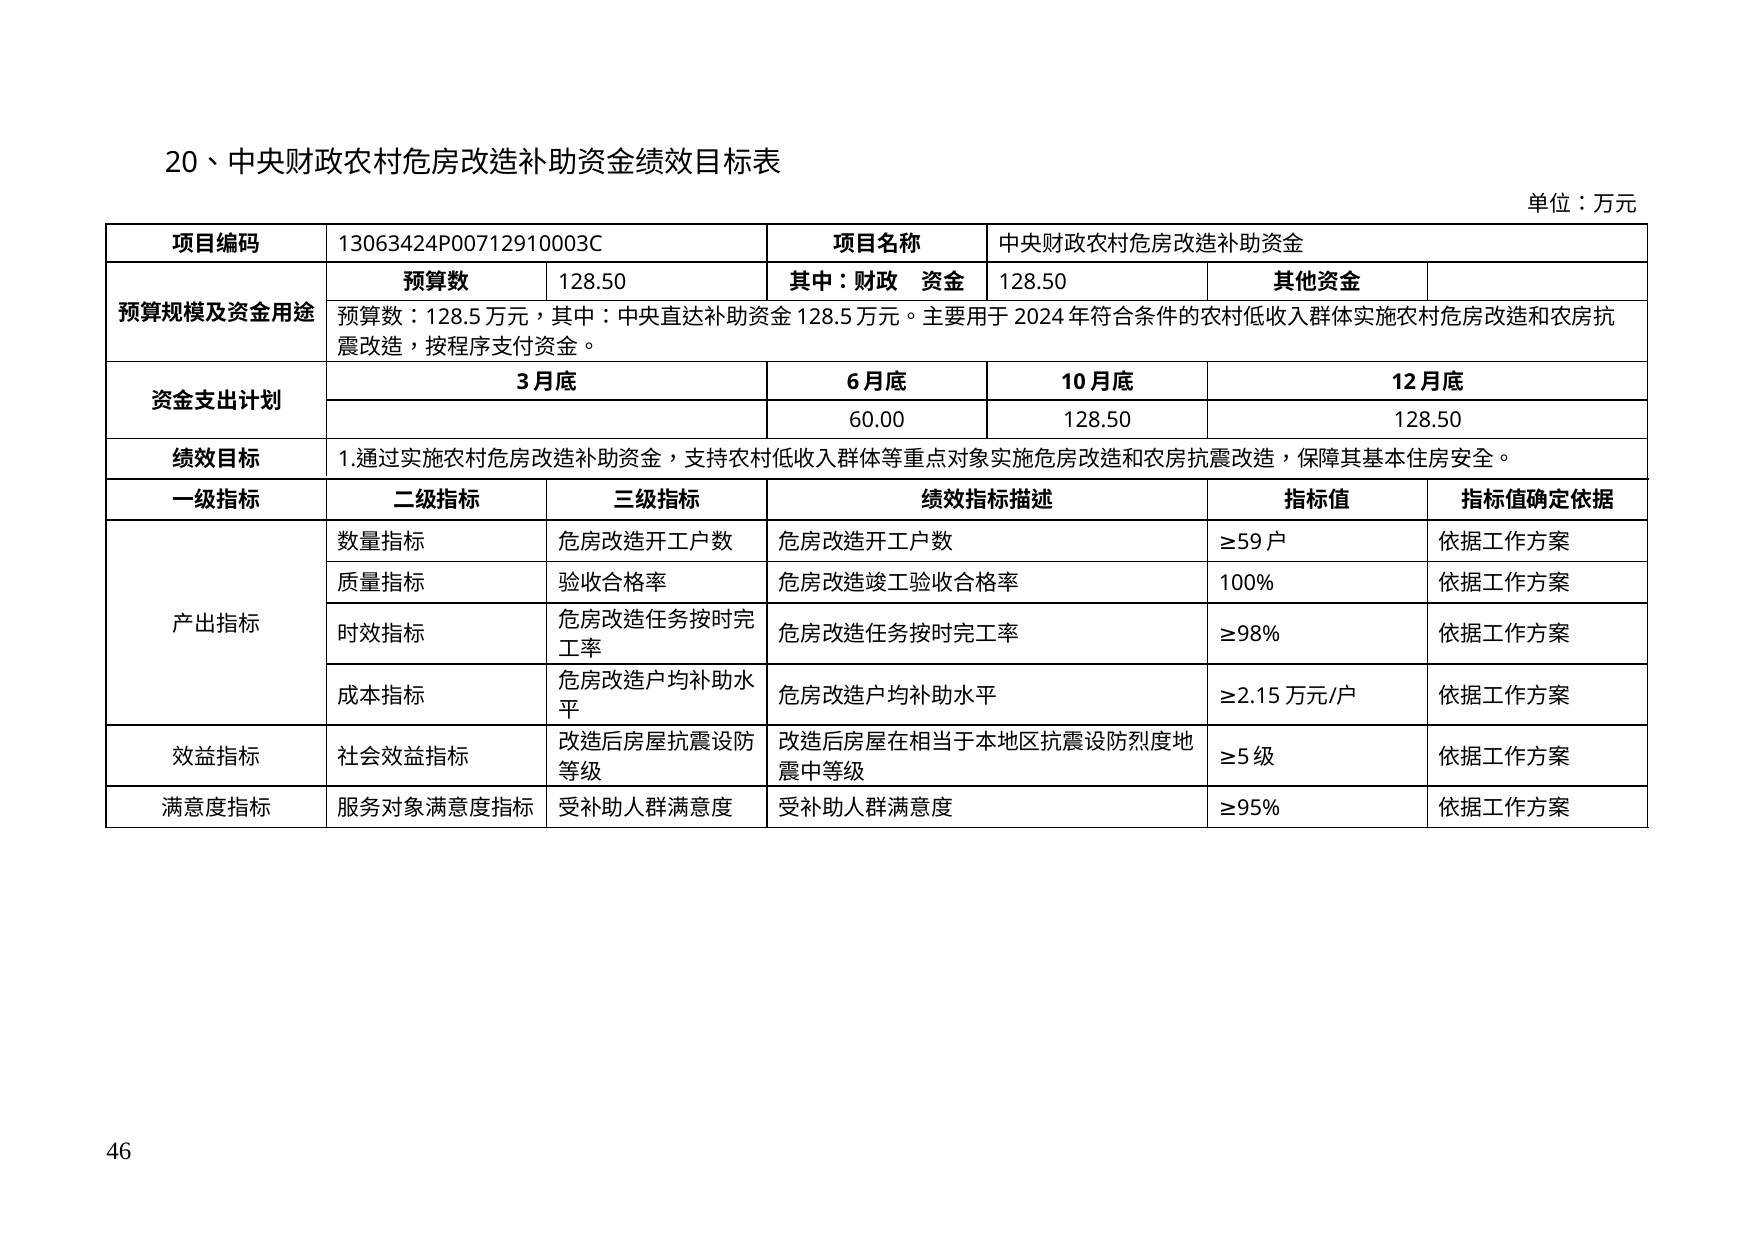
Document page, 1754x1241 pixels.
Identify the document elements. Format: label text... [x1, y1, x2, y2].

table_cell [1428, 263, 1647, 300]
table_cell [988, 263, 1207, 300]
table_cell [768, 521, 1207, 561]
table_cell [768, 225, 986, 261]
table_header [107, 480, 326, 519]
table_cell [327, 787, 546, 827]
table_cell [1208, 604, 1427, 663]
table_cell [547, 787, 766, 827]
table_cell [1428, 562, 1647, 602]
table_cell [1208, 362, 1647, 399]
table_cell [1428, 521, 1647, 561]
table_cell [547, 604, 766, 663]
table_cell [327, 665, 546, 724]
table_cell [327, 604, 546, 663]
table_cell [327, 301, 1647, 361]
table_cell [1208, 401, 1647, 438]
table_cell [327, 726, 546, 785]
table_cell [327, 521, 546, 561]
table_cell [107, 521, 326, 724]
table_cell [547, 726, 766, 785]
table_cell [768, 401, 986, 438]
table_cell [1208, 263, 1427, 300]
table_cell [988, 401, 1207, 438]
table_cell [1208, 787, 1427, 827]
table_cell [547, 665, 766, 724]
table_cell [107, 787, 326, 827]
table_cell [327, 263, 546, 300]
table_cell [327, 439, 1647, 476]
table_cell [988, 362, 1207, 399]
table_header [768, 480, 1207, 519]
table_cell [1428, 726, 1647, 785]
text 20、中央财政农村危房改造补助资金绩效目标表 [106, 142, 1648, 181]
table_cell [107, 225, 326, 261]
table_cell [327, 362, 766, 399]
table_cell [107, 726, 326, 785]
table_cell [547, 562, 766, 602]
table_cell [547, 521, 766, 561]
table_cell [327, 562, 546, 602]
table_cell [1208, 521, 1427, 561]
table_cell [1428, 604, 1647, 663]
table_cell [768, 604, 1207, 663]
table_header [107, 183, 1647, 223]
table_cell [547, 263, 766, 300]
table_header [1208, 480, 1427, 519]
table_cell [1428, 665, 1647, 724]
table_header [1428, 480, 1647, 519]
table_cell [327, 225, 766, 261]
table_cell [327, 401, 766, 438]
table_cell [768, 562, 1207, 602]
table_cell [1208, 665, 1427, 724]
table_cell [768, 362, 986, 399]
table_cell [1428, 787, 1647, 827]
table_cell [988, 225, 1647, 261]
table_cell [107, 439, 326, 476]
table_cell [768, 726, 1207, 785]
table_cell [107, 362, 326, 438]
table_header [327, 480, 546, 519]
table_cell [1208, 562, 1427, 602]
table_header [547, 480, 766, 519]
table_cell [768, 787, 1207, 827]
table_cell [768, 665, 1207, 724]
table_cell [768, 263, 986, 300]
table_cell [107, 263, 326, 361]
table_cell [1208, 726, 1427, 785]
